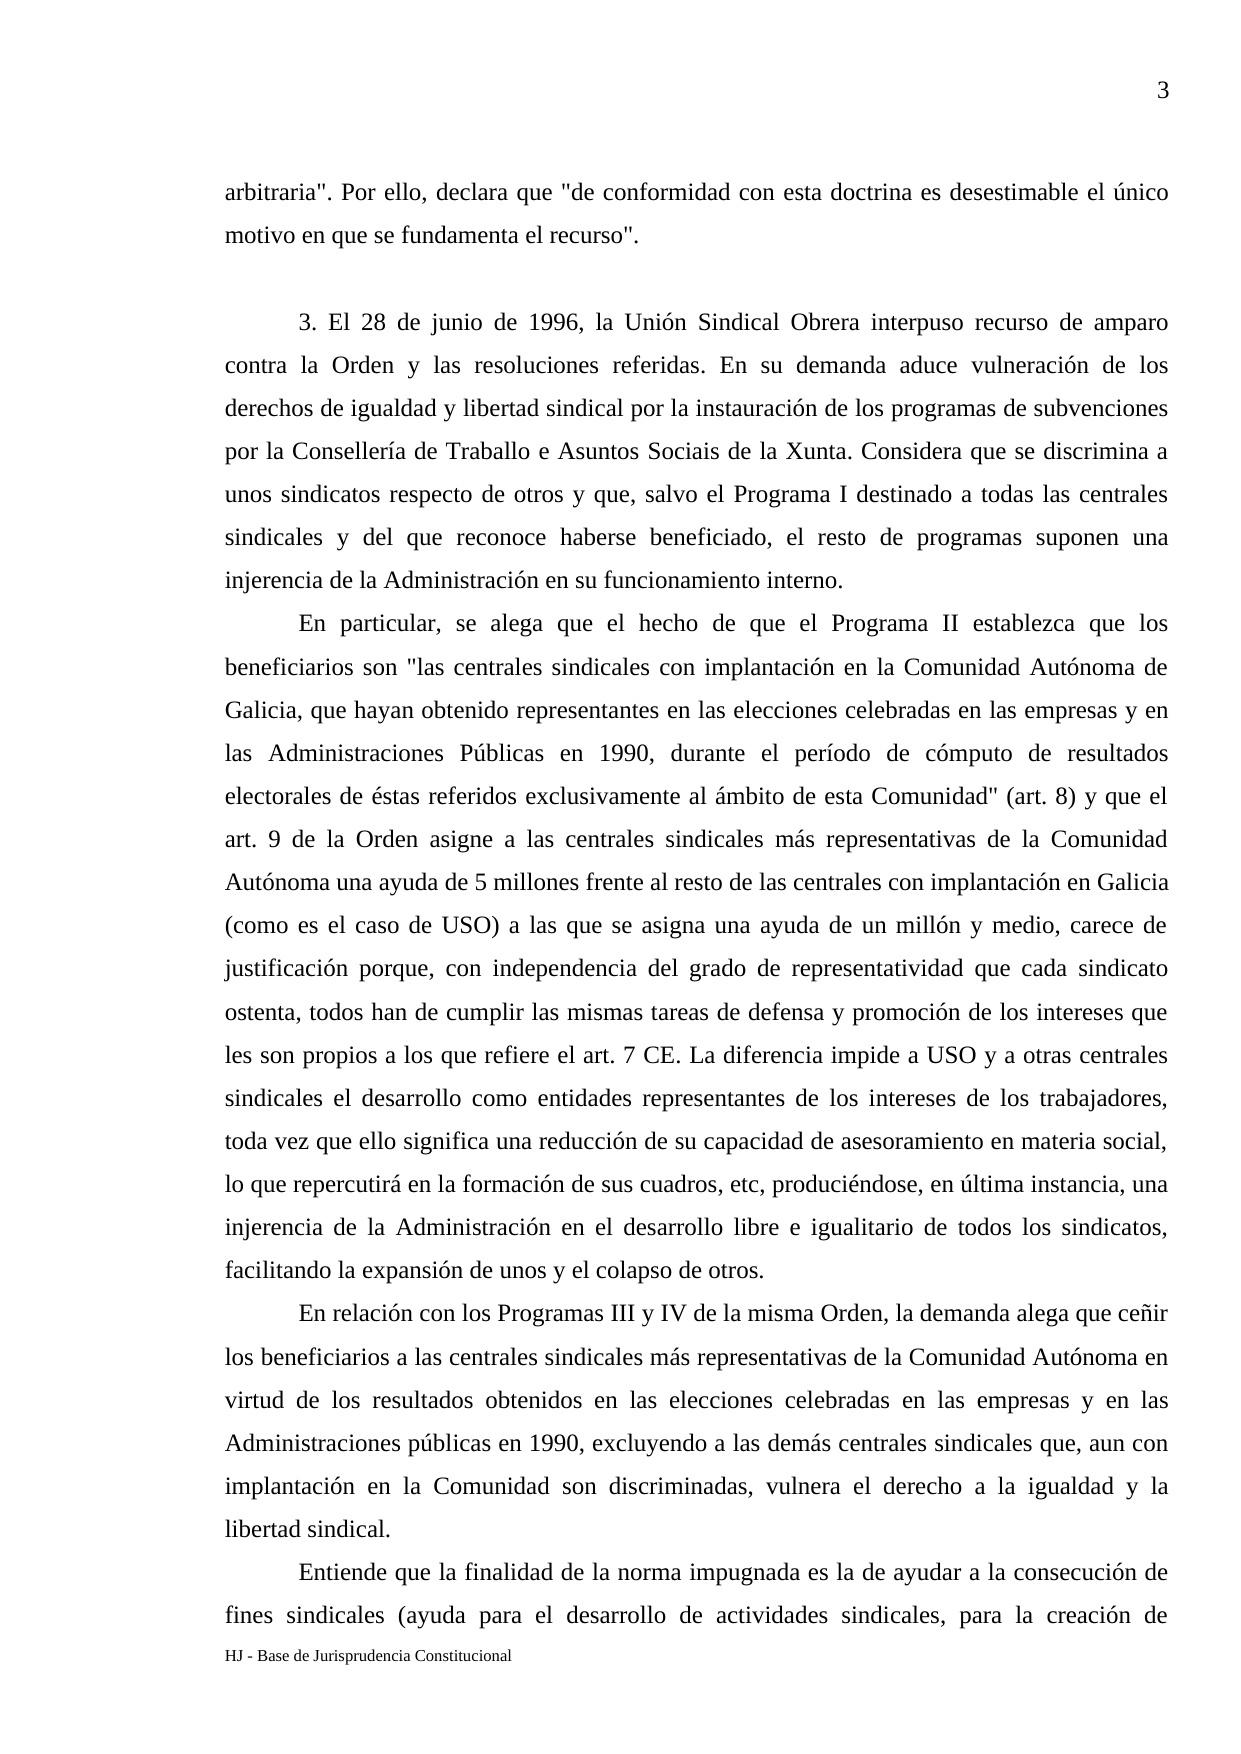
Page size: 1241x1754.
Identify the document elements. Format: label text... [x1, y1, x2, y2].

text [224, 177, 1169, 249]
text En particular, se alega que el hecho de que el Programa II establezca que los beneficiarios son "las centrales sindicales con implantación en la Comunidad Autónoma de Galicia, que hayan obtenido representantes en las elecciones celebradas en las empresas y en las Administraciones Públicas en 1990, durante el período de cómputo de resultados electorales de éstas referidos exclusivamente al ámbito de esta Comunidad" (art. 8) y que el art. 9 de la Orden asigne a las centrales sindicales más representativas de la Comunidad Autónoma una ayuda de 5 millones frente al resto de las centrales con implantación en Galicia (como es el caso de USO) a las que se asigna una ayuda de un millón y medio, carece de justificación porque, con independencia del grado de representatividad que cada sindicato ostenta, todos han de cumplir las mismas tareas de defensa y promoción de los intereses que les son propios a los que refiere el art. 7 CE. La diferencia impide a USO y a otras centrales sindicales el desarrollo como entidades representantes de los intereses de los trabajadores, toda vez que ello significa una reducción de su capacidad de asesoramiento en materia social, lo que repercutirá en la formación de sus cuadros, etc, produciéndose, en última instancia, una injerencia de la Administración en el desarrollo libre e igualitario de todos los sindicatos, facilitando la expansión de unos y el colapso de otros. [224, 608, 1169, 1284]
text En relación con los Programas III y IV de la misma Orden, la demanda alega que ceñir los beneficiarios a las centrales sindicales más representativas de la Comunidad Autónoma en virtud de los resultados obtenidos en las elecciones celebradas en las empresas y en las Administraciones públicas en 1990, excluyendo a las demás centrales sindicales que, aun con implantación en la Comunidad son discriminadas, vulnera el derecho a la igualdad y la libertad sindical. [224, 1298, 1169, 1543]
text 3. El 28 de junio de 1996, la Unión Sindical Obrera interpuso recurso de amparo contra la Orden y las resoluciones referidas. En su demanda aduce vulneración de los derechos de igualdad y libertad sindical por la instauración de los programas de subvenciones por la Consellería de Traballo e Asuntos Sociais de la Xunta. Considera que se discrimina a unos sindicatos respecto de otros y que, salvo el Programa I destinado a todas las centrales sindicales y del que reconoce haberse beneficiado, el resto de programas suponen una injerencia de la Administración en su funcionamiento interno. [224, 307, 1169, 594]
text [224, 1557, 1169, 1629]
